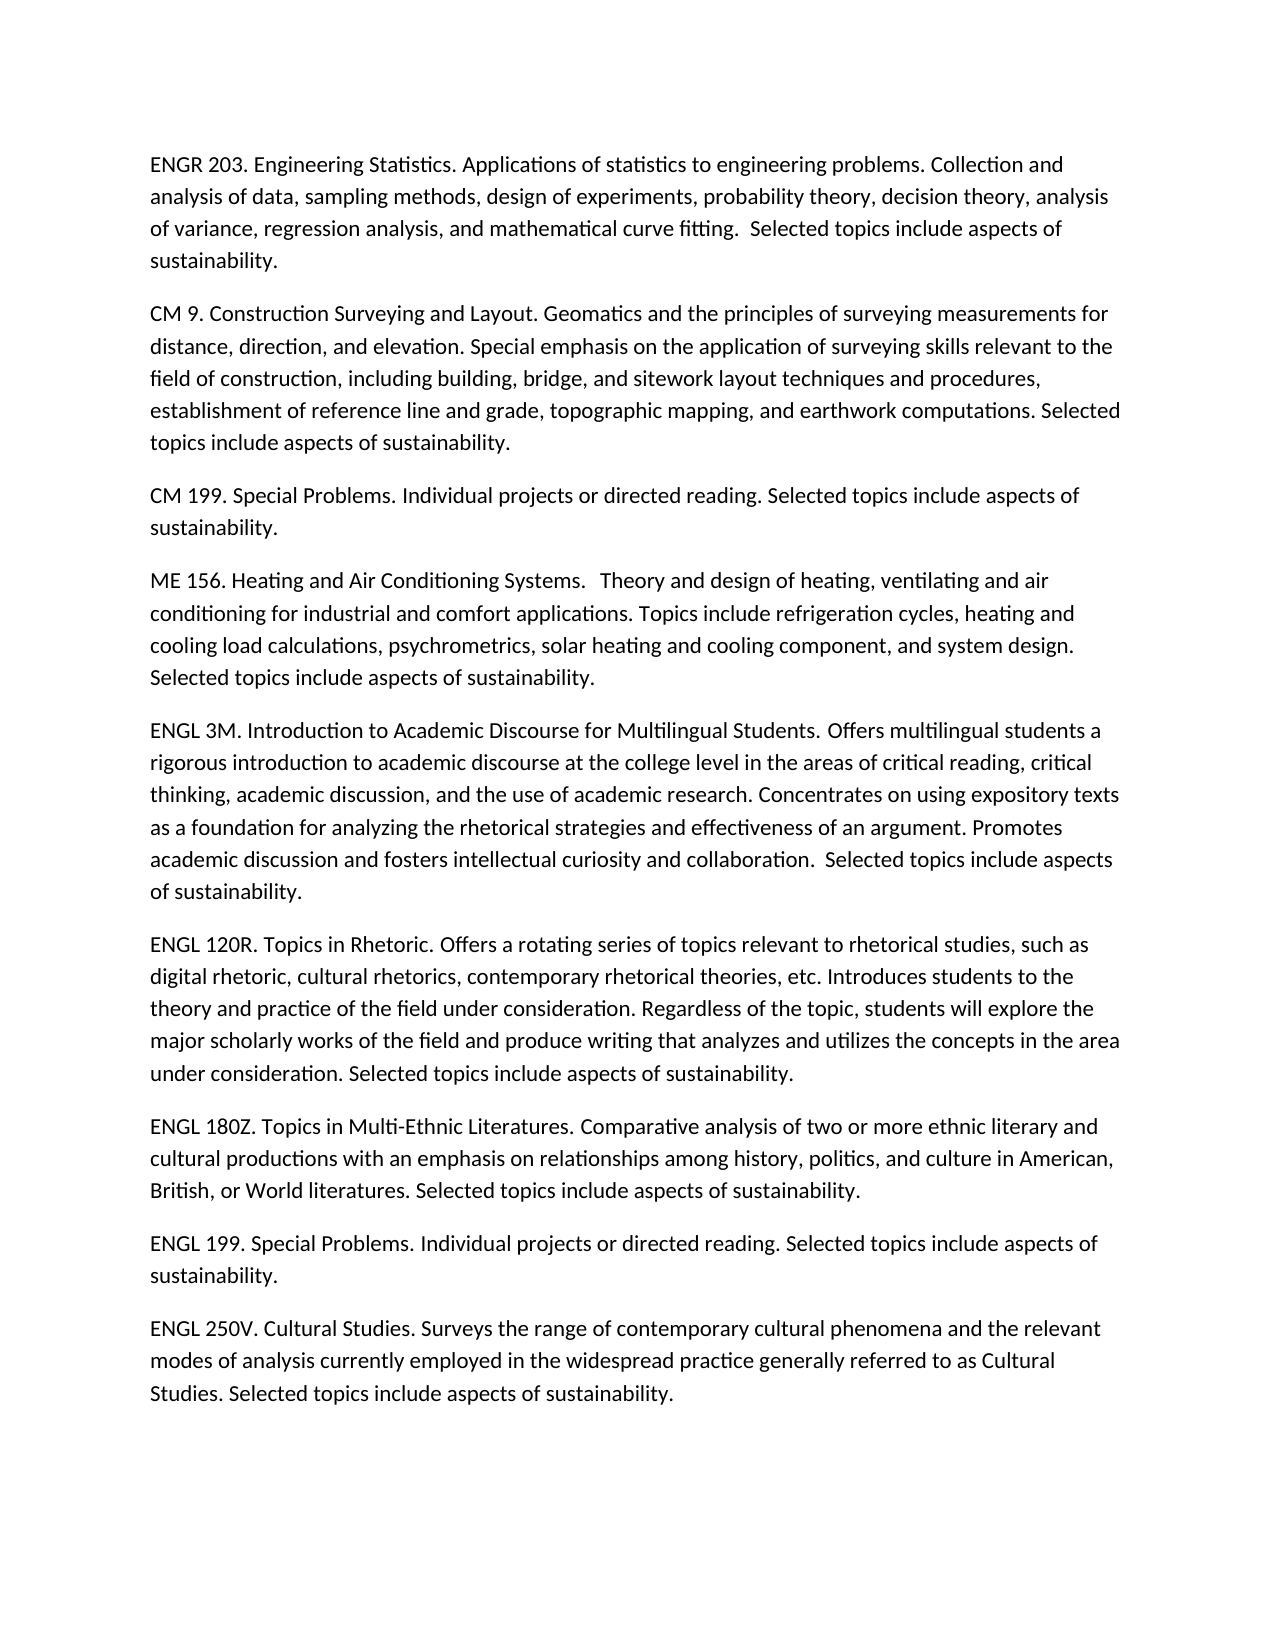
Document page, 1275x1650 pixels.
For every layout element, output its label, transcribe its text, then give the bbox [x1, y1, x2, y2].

text ENGL 3M. Introduction to Academic Discourse for Multilingual Students. Offers multilingual students a rigorous introduction to academic discourse at the college level in the areas of critical reading, critical thinking, academic discussion, and the use of academic research. Concentrates on using expository texts as a foundation for analyzing the rhetorical strategies and effectiveness of an argument. Promotes academic discussion and fosters intellectual curiosity and collaboration. Selected topics include aspects of sustainability. [150, 716, 1125, 905]
text ENGL 199. Special Problems. Individual projects or directed reading. Selected topics include aspects of sustainability. [150, 1229, 1125, 1289]
text ENGL 120R. Topics in Rhetoric. Offers a rotating series of topics relevant to rhetorical studies, such as digital rhetoric, cultural rhetorics, contemporary rhetorical theories, etc. Introduces students to the theory and practice of the field under consideration. Regardless of the topic, students will explore the major scholarly works of the field and produce writing that analyzes and utilizes the concepts in the area under consideration. Selected topics include aspects of sustainability. [150, 930, 1125, 1087]
text ENGL 180Z. Topics in Multi-Ethnic Literatures. Comparative analysis of two or more ethnic literary and cultural productions with an emphasis on relationships among history, politics, and culture in American, British, or World literatures. Selected topics include aspects of sustainability. [150, 1112, 1125, 1204]
text CM 9. Construction Surveying and Layout. Geomatics and the principles of surveying measurements for distance, direction, and elevation. Special emphasis on the application of surveying skills relevant to the field of construction, including building, bridge, and sitework layout techniques and procedures, establishment of reference line and grade, topographic mapping, and earthwork computations. Selected topics include aspects of sustainability. [150, 299, 1125, 456]
text CM 199. Special Problems. Individual projects or directed reading. Selected topics include aspects of sustainability. [150, 481, 1125, 542]
text ENGL 250V. Cultural Studies. Surveys the range of contemporary cultural phenomena and the relevant modes of analysis currently employed in the widespread practice generally referred to as Cultural Studies. Selected topics include aspects of sustainability. [150, 1314, 1125, 1407]
text ENGR 203. Engineering Statistics. Applications of statistics to engineering problems. Collection and analysis of data, sampling methods, design of experiments, probability theory, decision theory, analysis of variance, regression analysis, and mathematical curve fitting. Selected topics include aspects of sustainability. [150, 150, 1125, 274]
text ME 156. Heating and Air Conditioning Systems. Theory and design of heating, ventilating and air conditioning for industrial and comfort applications. Topics include refrigeration cycles, heating and cooling load calculations, psychrometrics, solar heating and cooling component, and system design. Selected topics include aspects of sustainability. [150, 567, 1125, 691]
